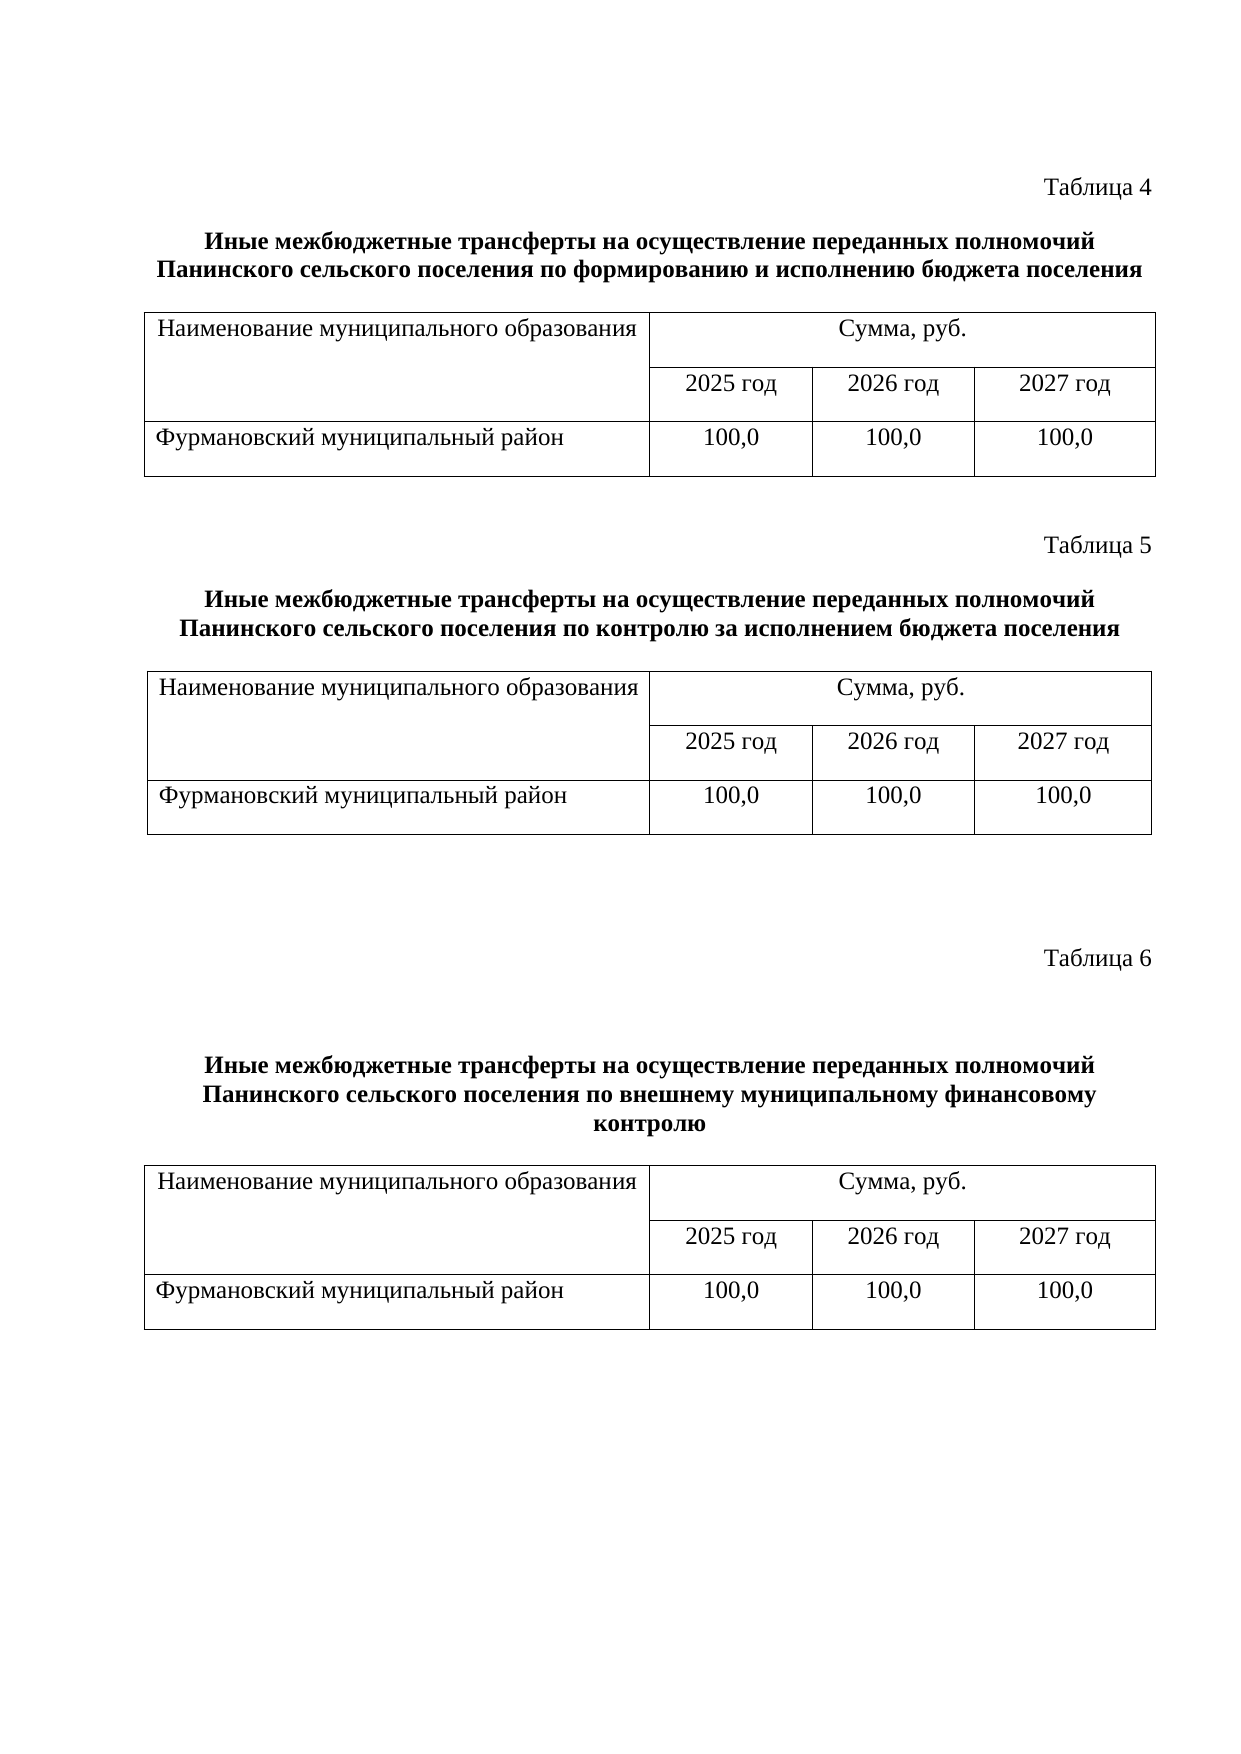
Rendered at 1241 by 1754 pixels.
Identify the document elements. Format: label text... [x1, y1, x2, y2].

text Иные межбюджетные трансферты на осуществление переданных полномочий Панинского сельского поселения по формированию и исполнению бюджета поселения [148, 226, 1152, 283]
table_cell 2027 год [975, 1221, 1155, 1274]
table_cell 2026 год [813, 726, 974, 779]
table_header Наименование муниципального образования [145, 313, 649, 421]
table_header Наименование муниципального образования [145, 1166, 649, 1274]
table_cell 100,0 [813, 781, 974, 834]
table_cell 100,0 [650, 1275, 812, 1329]
table_cell 100,0 [650, 781, 812, 834]
text Иные межбюджетные трансферты на осуществление переданных полномочий Панинского сельского поселения по внешнему муниципальному финансовому контролю [148, 1050, 1152, 1137]
table_cell 2025 год [650, 368, 812, 421]
table_cell 100,0 [650, 422, 812, 476]
table_header Сумма, руб. [650, 313, 1155, 367]
table_header Сумма, руб. [650, 672, 1151, 725]
table_cell 100,0 [813, 422, 974, 476]
text Иные межбюджетные трансферты на осуществление переданных полномочий Панинского сельского поселения по контролю за исполнением бюджета поселения [148, 584, 1152, 642]
table_cell 100,0 [975, 422, 1155, 476]
table_cell 2025 год [650, 726, 812, 779]
table_header Наименование муниципального образования [148, 672, 649, 779]
table_cell 2027 год [975, 368, 1155, 421]
table_cell 2027 год [975, 726, 1151, 779]
table_cell Фурмановский муниципальный район [148, 781, 649, 834]
table_cell 100,0 [813, 1275, 974, 1329]
table_cell 2025 год [650, 1221, 812, 1274]
table_cell Фурмановский муниципальный район [145, 422, 649, 476]
text Таблица 5 [148, 530, 1152, 559]
text Таблица 4 [148, 172, 1152, 201]
text Таблица 6 [148, 943, 1152, 971]
table_cell 100,0 [975, 781, 1151, 834]
table_header Сумма, руб. [650, 1166, 1155, 1220]
table_cell 2026 год [813, 1221, 974, 1274]
table_cell 100,0 [975, 1275, 1155, 1329]
table_cell 2026 год [813, 368, 974, 421]
table_cell Фурмановский муниципальный район [145, 1275, 649, 1329]
